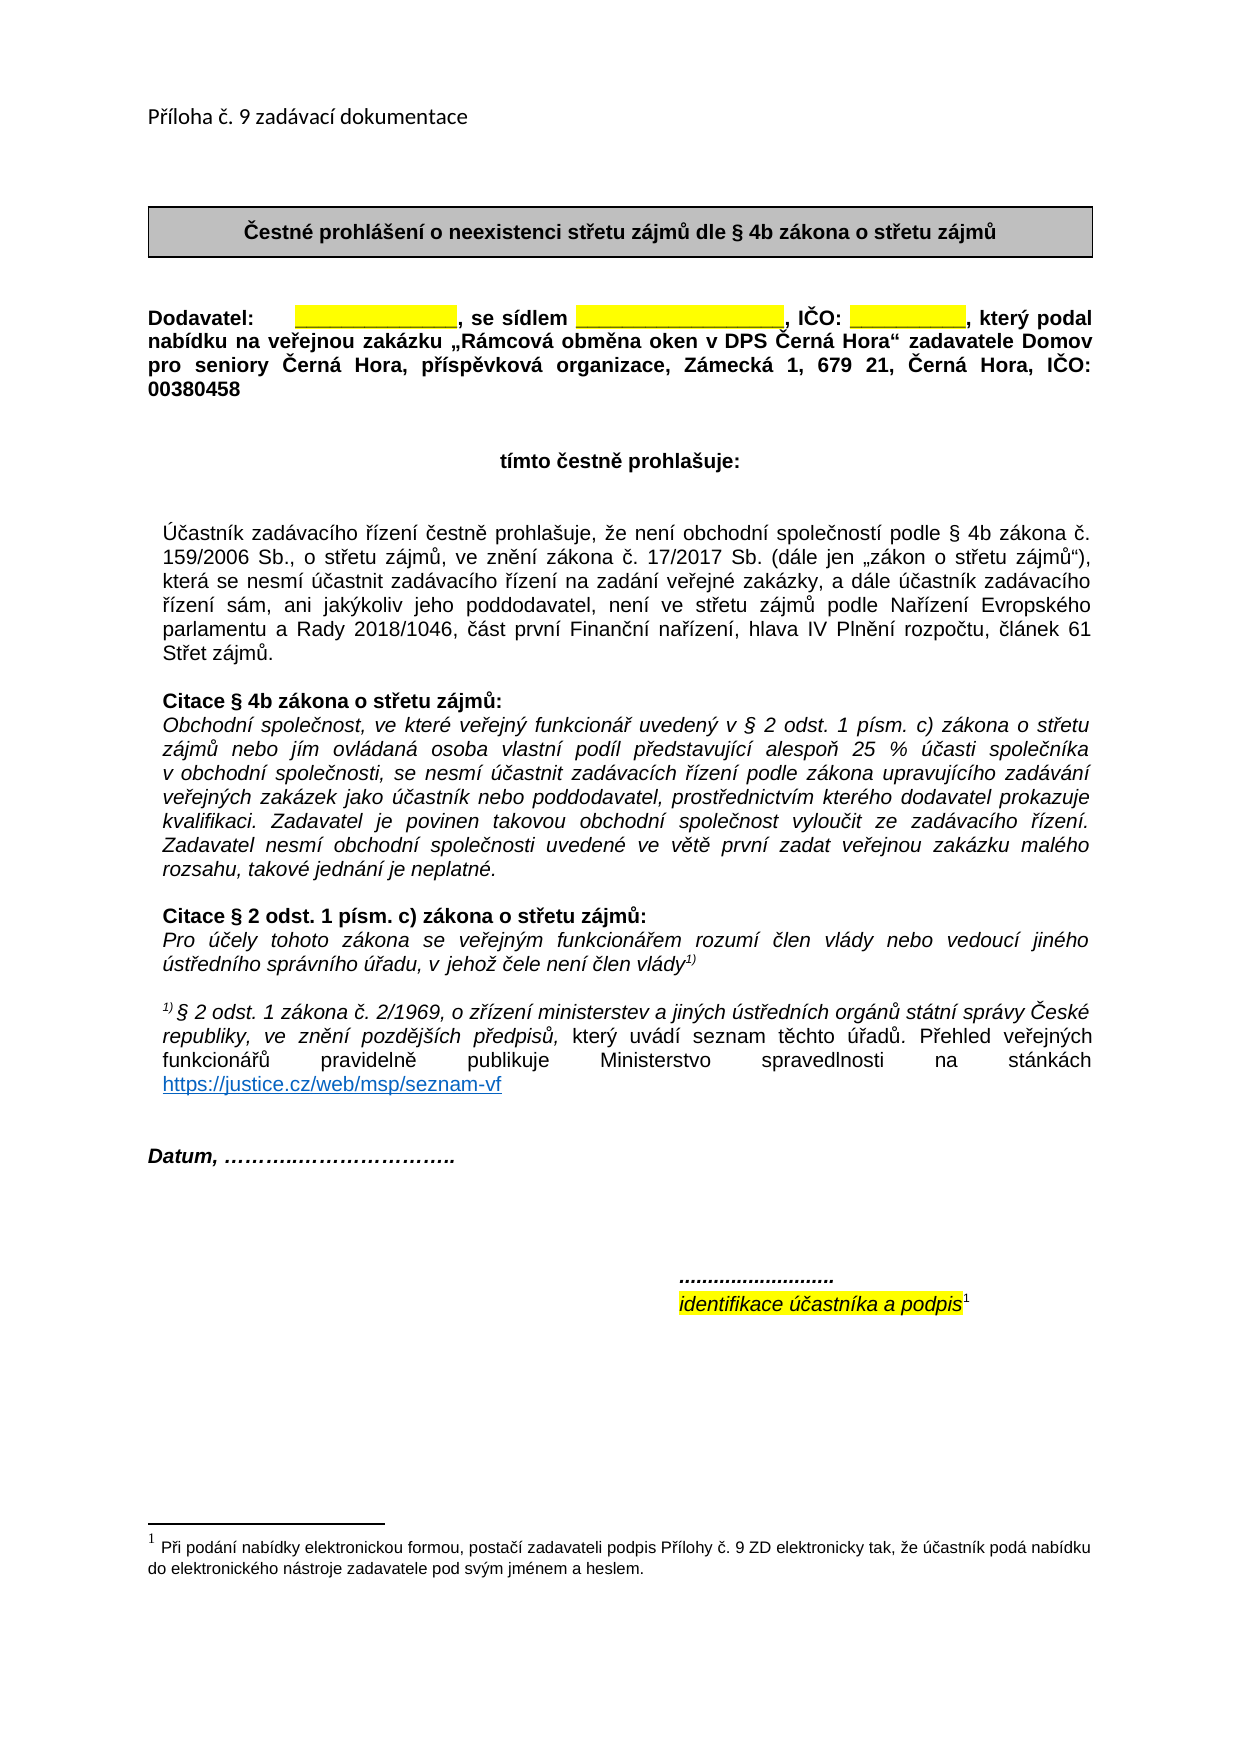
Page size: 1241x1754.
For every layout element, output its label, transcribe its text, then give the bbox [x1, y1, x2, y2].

text tímto čestně prohlašuje: [148, 449, 1093, 473]
text Pro účely tohoto zákona se veřejným funkcionářem rozumí člen vlády nebo vedoucí jiného ústředního správního úřadu, v jehož čele není člen vlády1) [162, 928, 1093, 976]
text Obchodní společnost, ve které veřejný funkcionář uvedený v § 2 odst. 1 písm. c) zákona o střetu zájmů nebo jím ovládaná osoba vlastní podíl představující alespoň 25 % účasti společníka v obchodní společnosti, se nesmí účastnit zadávacích řízení podle zákona upravujícího zadávání veřejných zakázek jako účastník nebo poddodavatel, prostřednictvím kterého dodavatel prokazuje kvalifikaci. Zadavatel je povinen takovou obchodní společnost vyloučit ze zadávacího řízení. Zadavatel nesmí obchodní společnosti uvedené ve větě první zadat veřejnou zakázku malého rozsahu, takové jednání je neplatné. [162, 713, 1093, 880]
text ........................... identifikace účastníka a podpis [679, 1264, 1093, 1316]
text Datum, ………..………………….. [148, 1144, 1093, 1168]
text Účastník zadávacího řízení čestně prohlašuje, že není obchodní společností podle § 4b zákona č. 159/2006 Sb., o střetu zájmů, ve znění zákona č. 17/2017 Sb. (dále jen „zákon o střetu zájmů“), která se nesmí účastnit zadávacího řízení na zadání veřejné zakázky, a dále účastník zadávacího řízení sám, ani jakýkoliv jeho poddodavatel, není ve střetu zájmů podle Nařízení Evropského parlamentu a Rady 2018/1046, část první Finanční nařízení, hlava IV Plnění rozpočtu, článek 61 Střet zájmů. [162, 521, 1093, 665]
text Citace § 4b zákona o střetu zájmů: [162, 689, 1093, 713]
text Citace § 2 odst. 1 písm. c) zákona o střetu zájmů: [162, 904, 1093, 928]
table_header Čestné prohlášení o neexistenci střetu zájmů dle § 4b zákona o střetu zájmů [149, 208, 1092, 256]
text Dodavatel: ______________, se sídlem __________________, IČO: __________, který podal nabídku na veřejnou zakázku „Rámcová obměna oken v DPS Černá Hora“ zadavatele Domov pro seniory Černá Hora, příspěvková organizace, Zámecká 1, 679 21, Černá Hora, IČO: 00380458 [148, 305, 1093, 401]
text 1) § 2 odst. 1 zákona č. 2/1969, o zřízení ministerstev a jiných ústředních orgánů státní správy České republiky, ve znění pozdějších předpisů, který uvádí seznam těchto úřadů. Přehled veřejných funkcionářů pravidelně publikuje Ministerstvo spravedlnosti na stánkách https://justice.cz/web/msp/seznam-vf [162, 1000, 1093, 1096]
